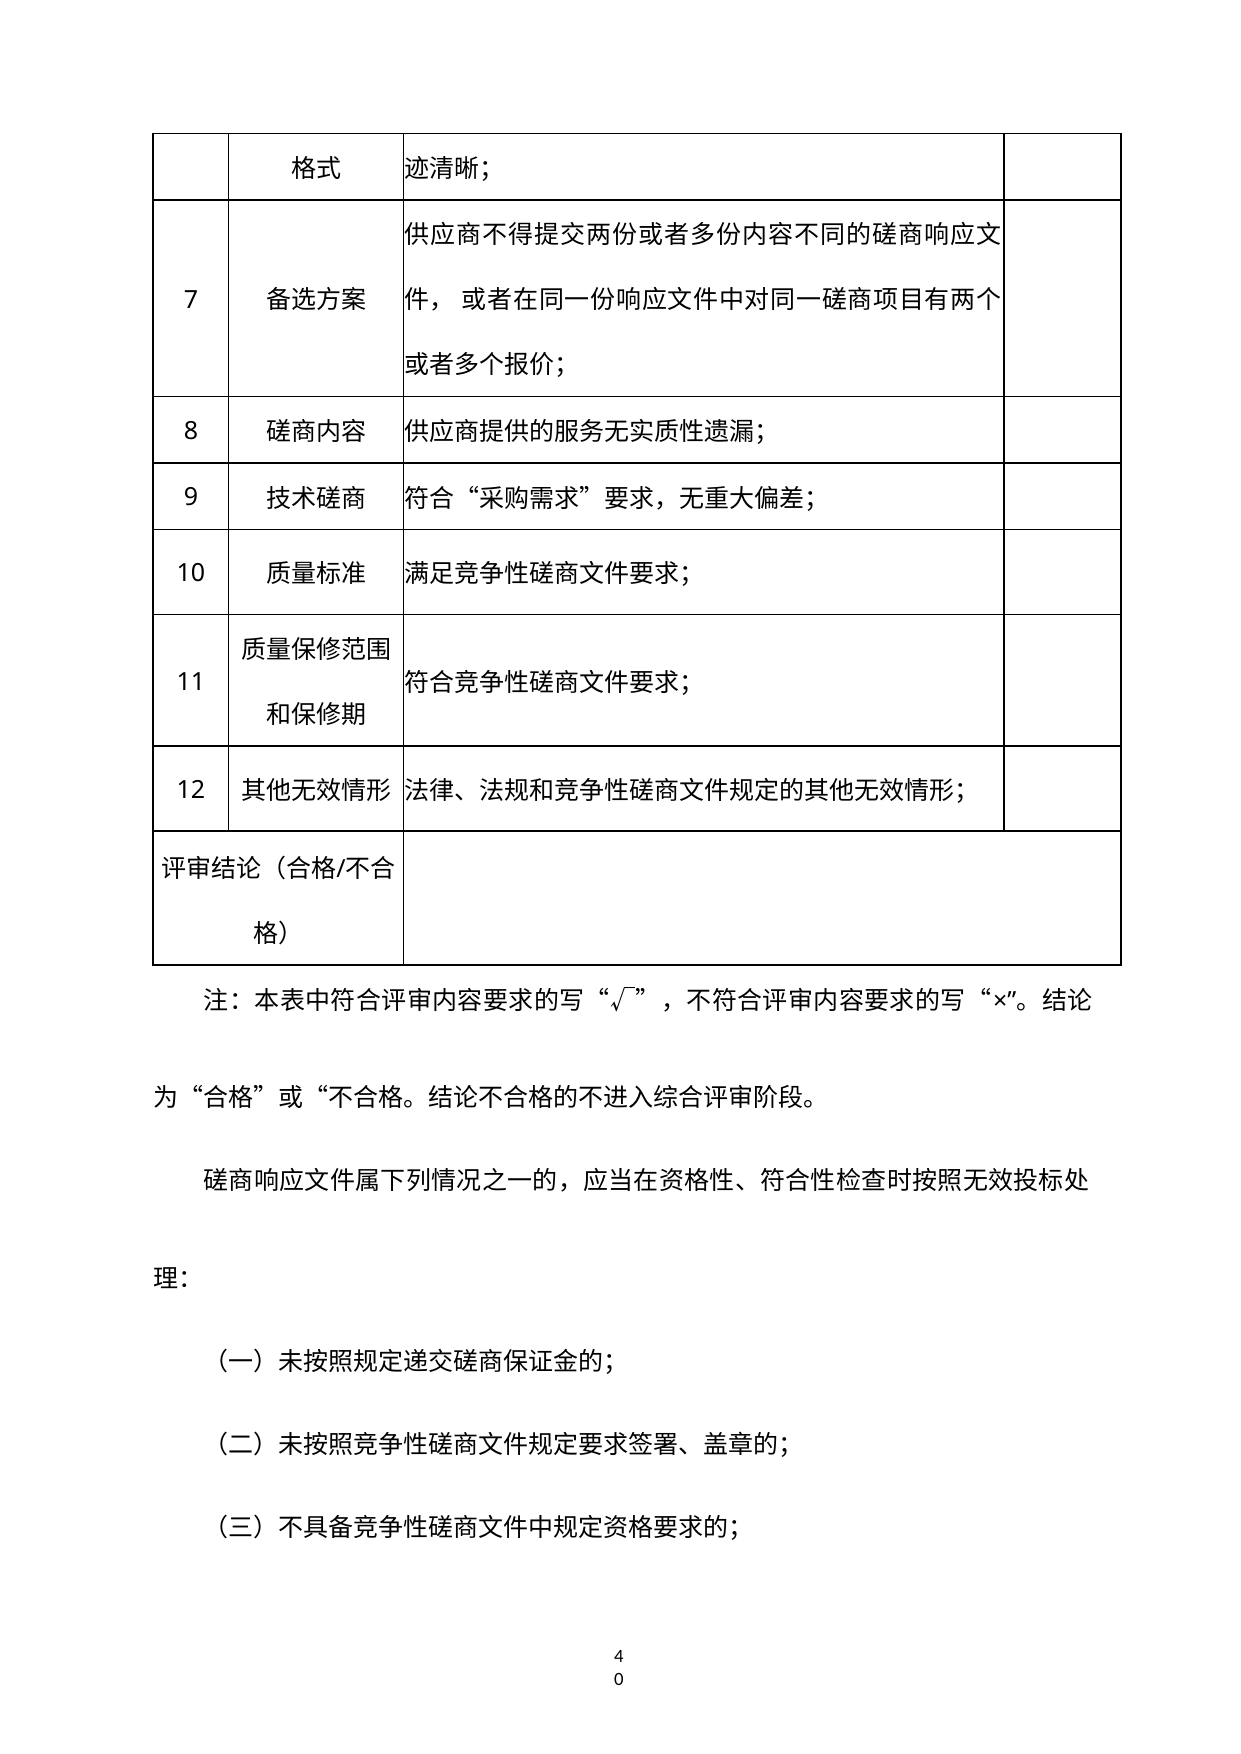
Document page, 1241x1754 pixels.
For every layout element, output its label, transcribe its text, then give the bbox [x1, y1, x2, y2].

text （一）未按照规定递交磋商保证金的； [153, 1327, 1092, 1392]
table_cell 11 [154, 615, 228, 745]
table_cell 质量保修范围和保修期 [229, 615, 403, 745]
table_cell 符合“采购需求”要求，无重大偏差； [404, 464, 1003, 529]
table_cell [1005, 397, 1120, 462]
table_cell 10 [154, 530, 228, 614]
table_cell 评审结论（合格/不合格） [154, 832, 403, 964]
table_cell 8 [154, 397, 228, 462]
table_cell [1005, 464, 1120, 529]
table_cell 其他无效情形 [229, 747, 403, 830]
table_cell [1005, 615, 1120, 745]
table_cell 技术磋商 [229, 464, 403, 529]
table_cell 供应商提供的服务无实质性遗漏； [404, 397, 1003, 462]
table_cell 满足竞争性磋商文件要求； [404, 530, 1003, 614]
text （三）不具备竞争性磋商文件中规定资格要求的； [153, 1493, 1092, 1558]
text （二）未按照竞争性磋商文件规定要求签署、盖章的； [153, 1410, 1092, 1475]
table_cell 磋商内容 [229, 397, 403, 462]
table_cell 质量标准 [229, 530, 403, 614]
text 注：本表中符合评审内容要求的写“√”，不符合评审内容要求的写“×”。结论为“合格”或“不合格。结论不合格的不进入综合评审阶段。 [153, 966, 1092, 1128]
table_cell 备选方案 [229, 201, 403, 396]
table_cell [1005, 530, 1120, 614]
table_cell 符合竞争性磋商文件要求； [404, 615, 1003, 745]
table_cell 12 [154, 747, 228, 830]
table_cell [1005, 201, 1120, 396]
table_cell 磋商响应文件格式 [229, 134, 403, 199]
table_cell 供应商不得提交两份或者多份内容不同的磋商响应文件， 或者在同一份响应文件中对同一磋商项目有两个或者多个报价； [404, 201, 1003, 396]
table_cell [404, 134, 1003, 199]
table_cell 9 [154, 464, 228, 529]
table_cell [404, 832, 1120, 964]
table_cell [1005, 747, 1120, 830]
table_cell 7 [154, 201, 228, 396]
table_cell [1005, 134, 1120, 199]
text 磋商响应文件属下列情况之一的，应当在资格性、符合性检查时按照无效投标处理： [153, 1146, 1092, 1309]
table_cell 法律、法规和竞争性磋商文件规定的其他无效情形； [404, 747, 1003, 830]
table_cell 6 [154, 134, 228, 199]
